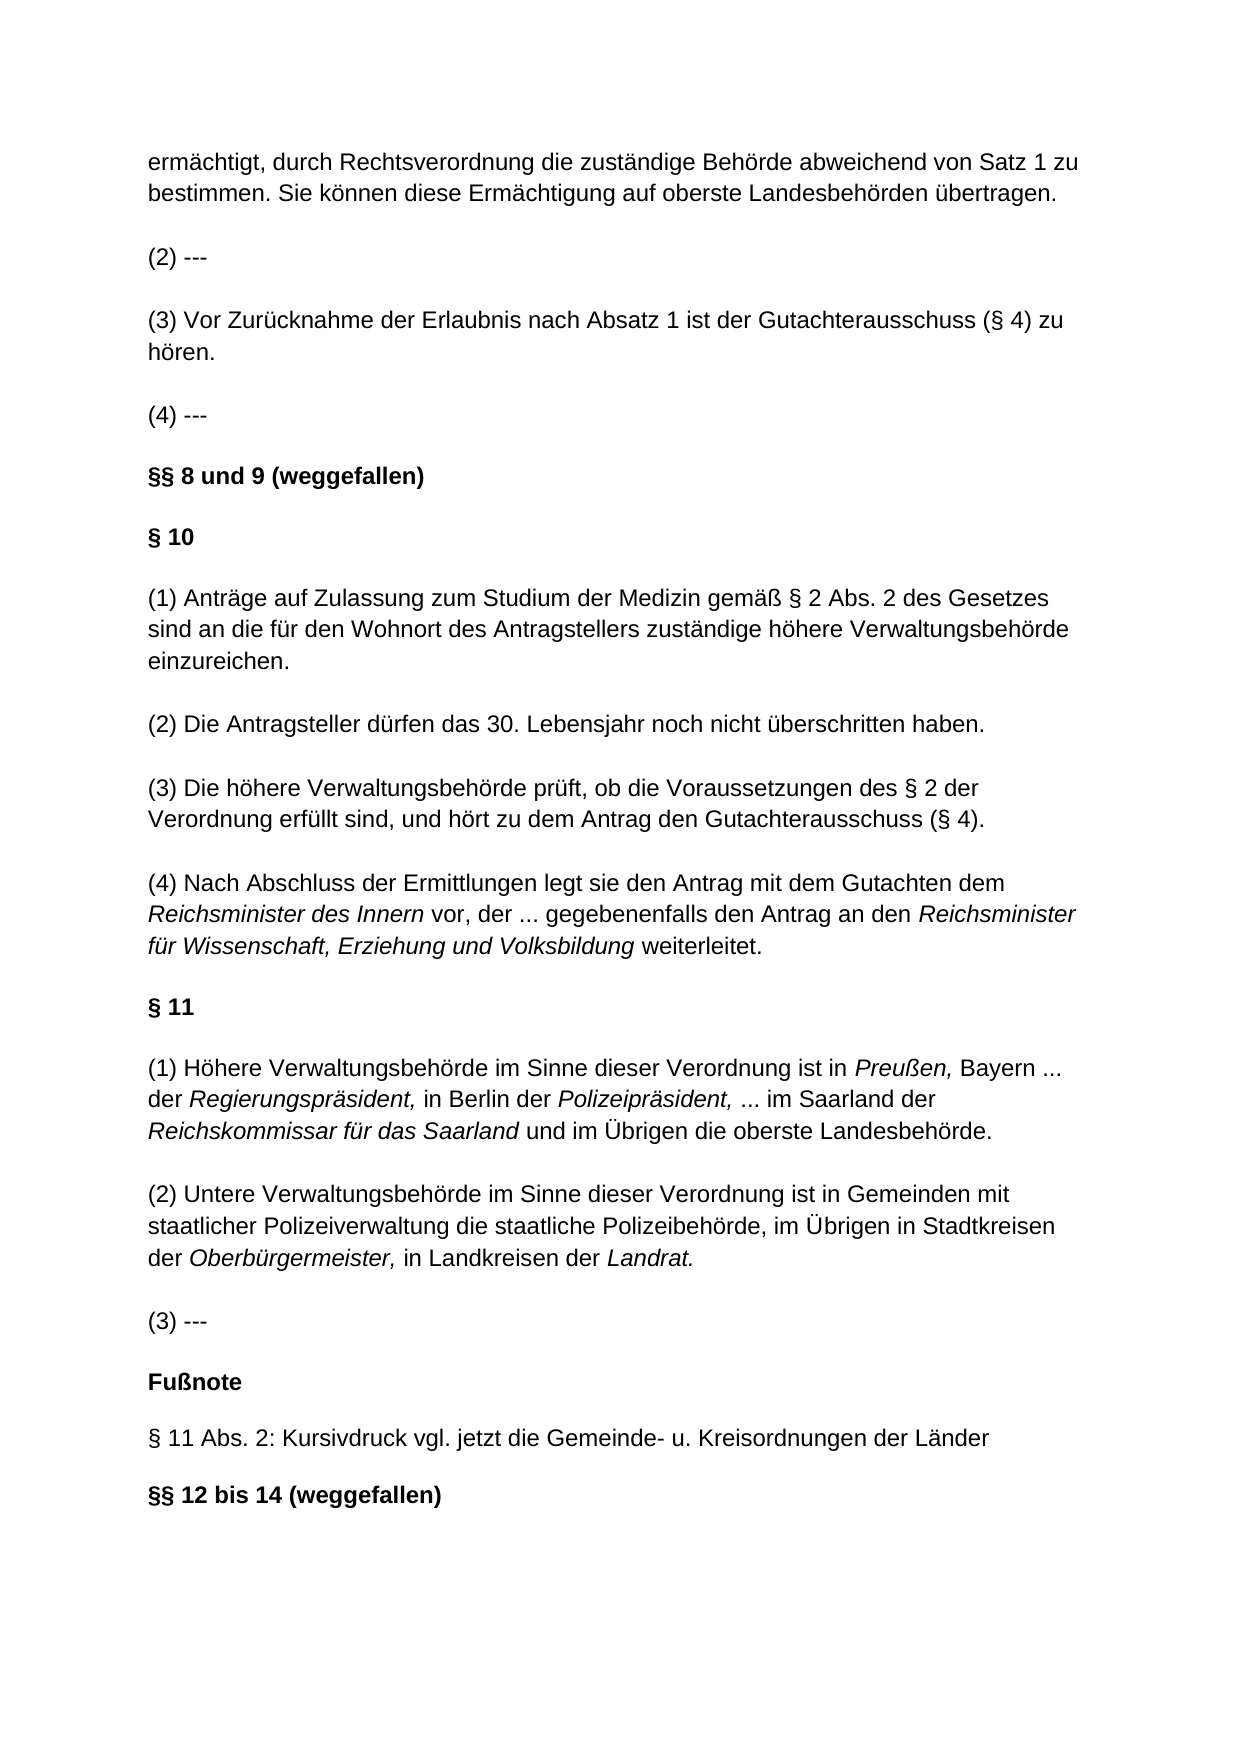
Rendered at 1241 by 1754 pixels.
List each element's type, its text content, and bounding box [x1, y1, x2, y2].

text Fußnote [148, 1368, 1093, 1395]
text §§ 8 und 9 (weggefallen) [148, 462, 1093, 489]
text (3) Die höhere Verwaltungsbehörde prüft, ob die Voraussetzungen des § 2 der Verordnung erfüllt sind, und hört zu dem Antrag den Gutachterausschuss (§ 4). [148, 773, 1093, 833]
text (2) --- [148, 243, 1093, 270]
text (4) --- [148, 401, 1093, 428]
text (3) Vor Zurücknahme der Erlaubnis nach Absatz 1 ist der Gutachterausschuss (§ 4) zu hören. [148, 306, 1093, 365]
text (1) Anträge auf Zulassung zum Studium der Medizin gemäß § 2 Abs. 2 des Gesetzes sind an die für den Wohnort des Antragstellers zuständige höhere Verwaltungsbehörde einzureichen. [148, 583, 1093, 674]
text (3) --- [148, 1307, 1093, 1334]
text (2) Untere Verwaltungsbehörde im Sinne dieser Verordnung ist in Gemeinden mit staatlicher Polizeiverwaltung die staatliche Polizeibehörde, im Übrigen in Stadtkreisen der Oberbürgermeister, in Landkreisen der Landrat. [148, 1180, 1093, 1271]
text (1) Höhere Verwaltungsbehörde im Sinne dieser Verordnung ist in Preußen, Bayern ... der Regierungspräsident, in Berlin der Polizeipräsident, ... im Saarland der Reichskommissar für das Saarland und im Übrigen die oberste Landesbehörde. [148, 1053, 1093, 1144]
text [148, 148, 1093, 207]
text (4) Nach Abschluss der Ermittlungen legt sie den Antrag mit dem Gutachten dem Reichsminister des Innern vor, der ... gegebenenfalls den Antrag an den Reichsminister für Wissenschaft, Erziehung und Volksbildung weiterleitet. [148, 868, 1093, 959]
text §§ 12 bis 14 (weggefallen) [148, 1481, 1093, 1509]
text § 11 Abs. 2: Kursivdruck vgl. jetzt die Gemeinde- u. Kreisordnungen der Länder [148, 1424, 1093, 1452]
text § 10 [148, 523, 1093, 550]
text § 11 [148, 993, 1093, 1020]
text (2) Die Antragsteller dürfen das 30. Lebensjahr noch nicht überschritten haben. [148, 710, 1093, 738]
